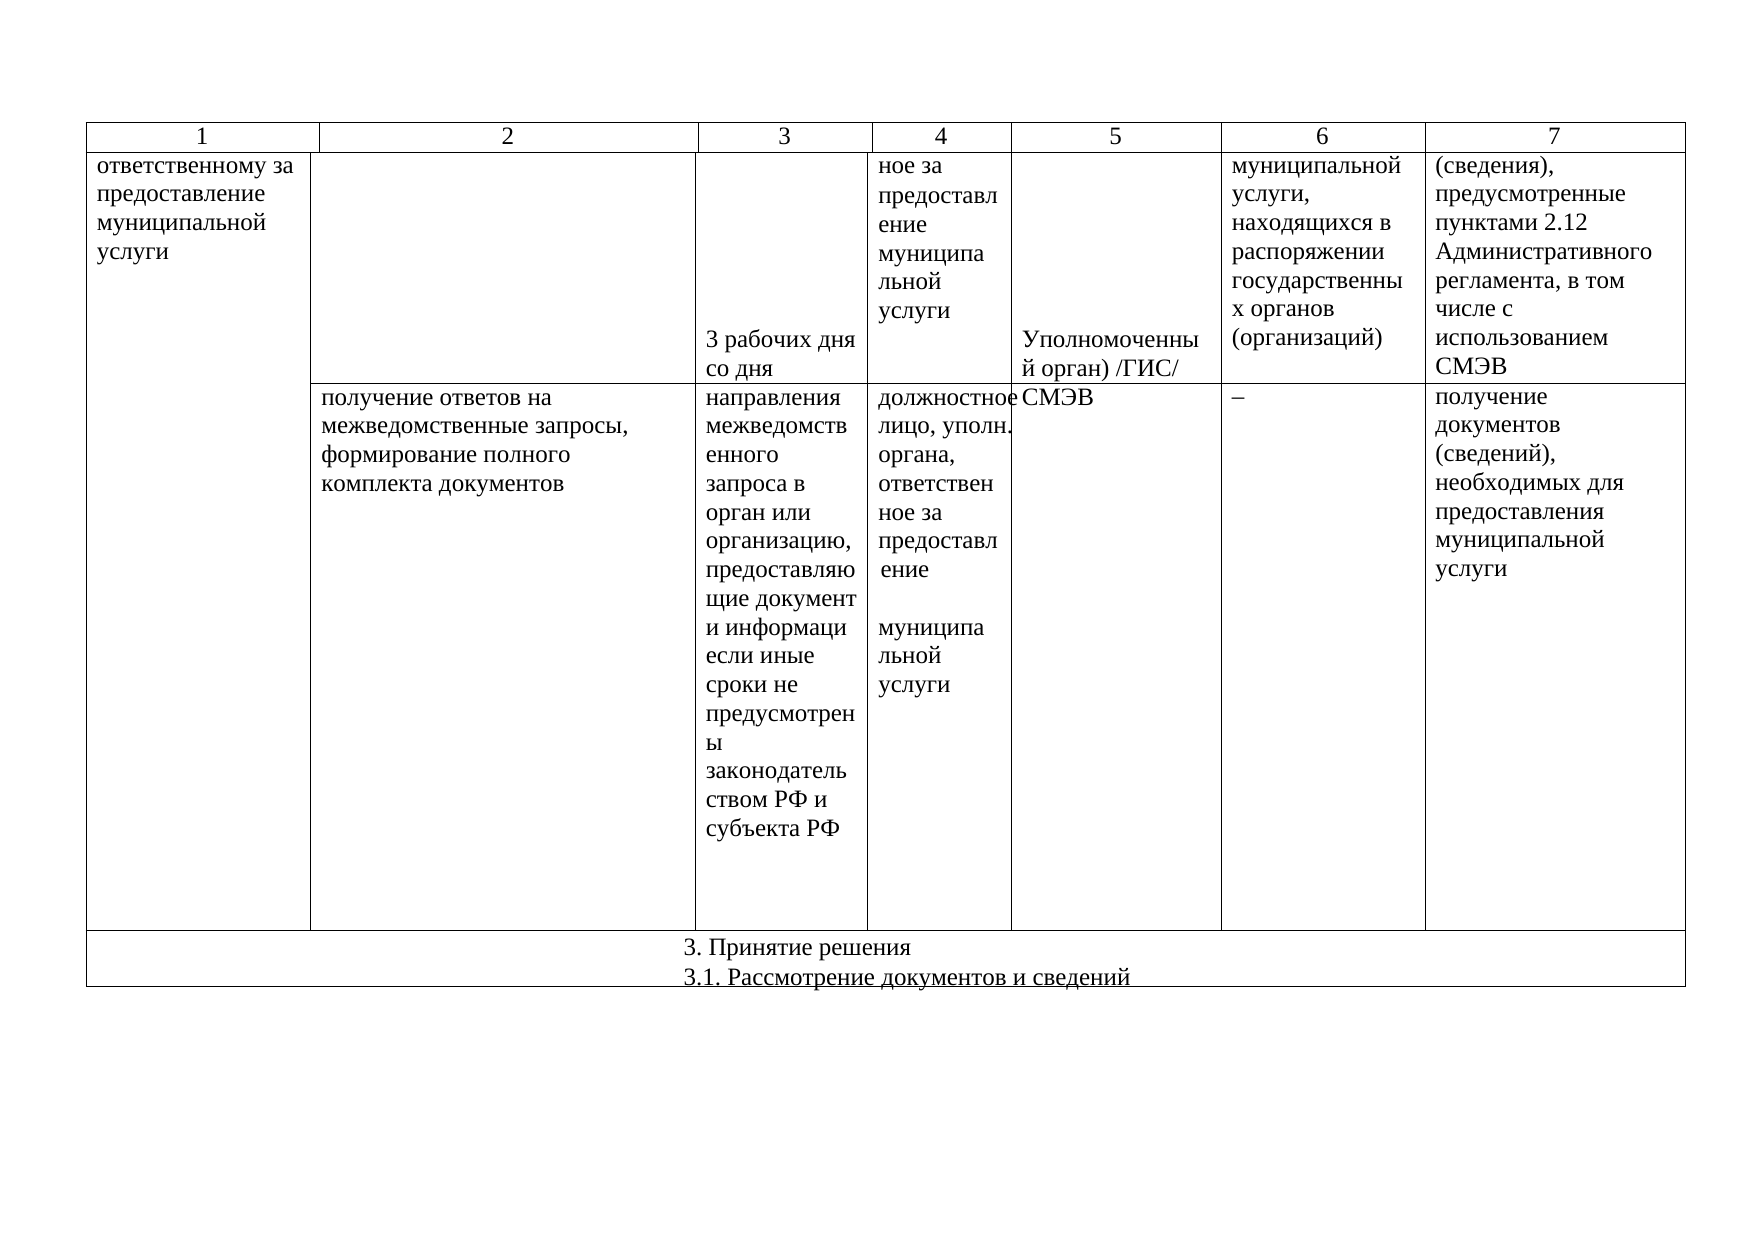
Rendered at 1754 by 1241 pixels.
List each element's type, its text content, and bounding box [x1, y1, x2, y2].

text и информаци муниципа если иные льной сроки не услуги предусмотрен [706, 612, 1001, 727]
text 3 4 5 ное за [778, 121, 1128, 179]
text 3. Принятие решения [683, 932, 1202, 961]
text 3.1. Рассмотрение документов и сведений [683, 962, 1202, 991]
text енного органа, запроса в ответствен орган или ное за организацию, предоставл предоставляю ение [706, 439, 1004, 583]
text 6 муниципальной услуги, находящихся в распоряжении государственны х органов (организаций) [1232, 121, 1415, 351]
text 3 рабочих дня Уполномоченны со дня й орган) /ГИС/ направления должностное СМЭВ межведомств лицо, уполн. [706, 324, 1206, 439]
text 2 [501, 121, 630, 150]
text ы законодатель ством РФ и субъекта РФ [706, 727, 853, 842]
text щие документ [706, 583, 1001, 612]
text 7 (сведения), предусмотренные пунктами 2.12 Административного регламента, в том числе с использованием СМЭВ [1435, 121, 1659, 380]
text 1 ответственному за предоставление муниципальной услуги [97, 121, 299, 265]
text – [1232, 381, 1411, 409]
text получение документов (сведений), необходимых для предоставления муниципальной услуги [1435, 381, 1631, 582]
text получение ответов на межведомственные запросы, формирование полного комплекта документов [321, 382, 634, 497]
text предоставл ение муниципа льной услуги [878, 180, 1004, 324]
